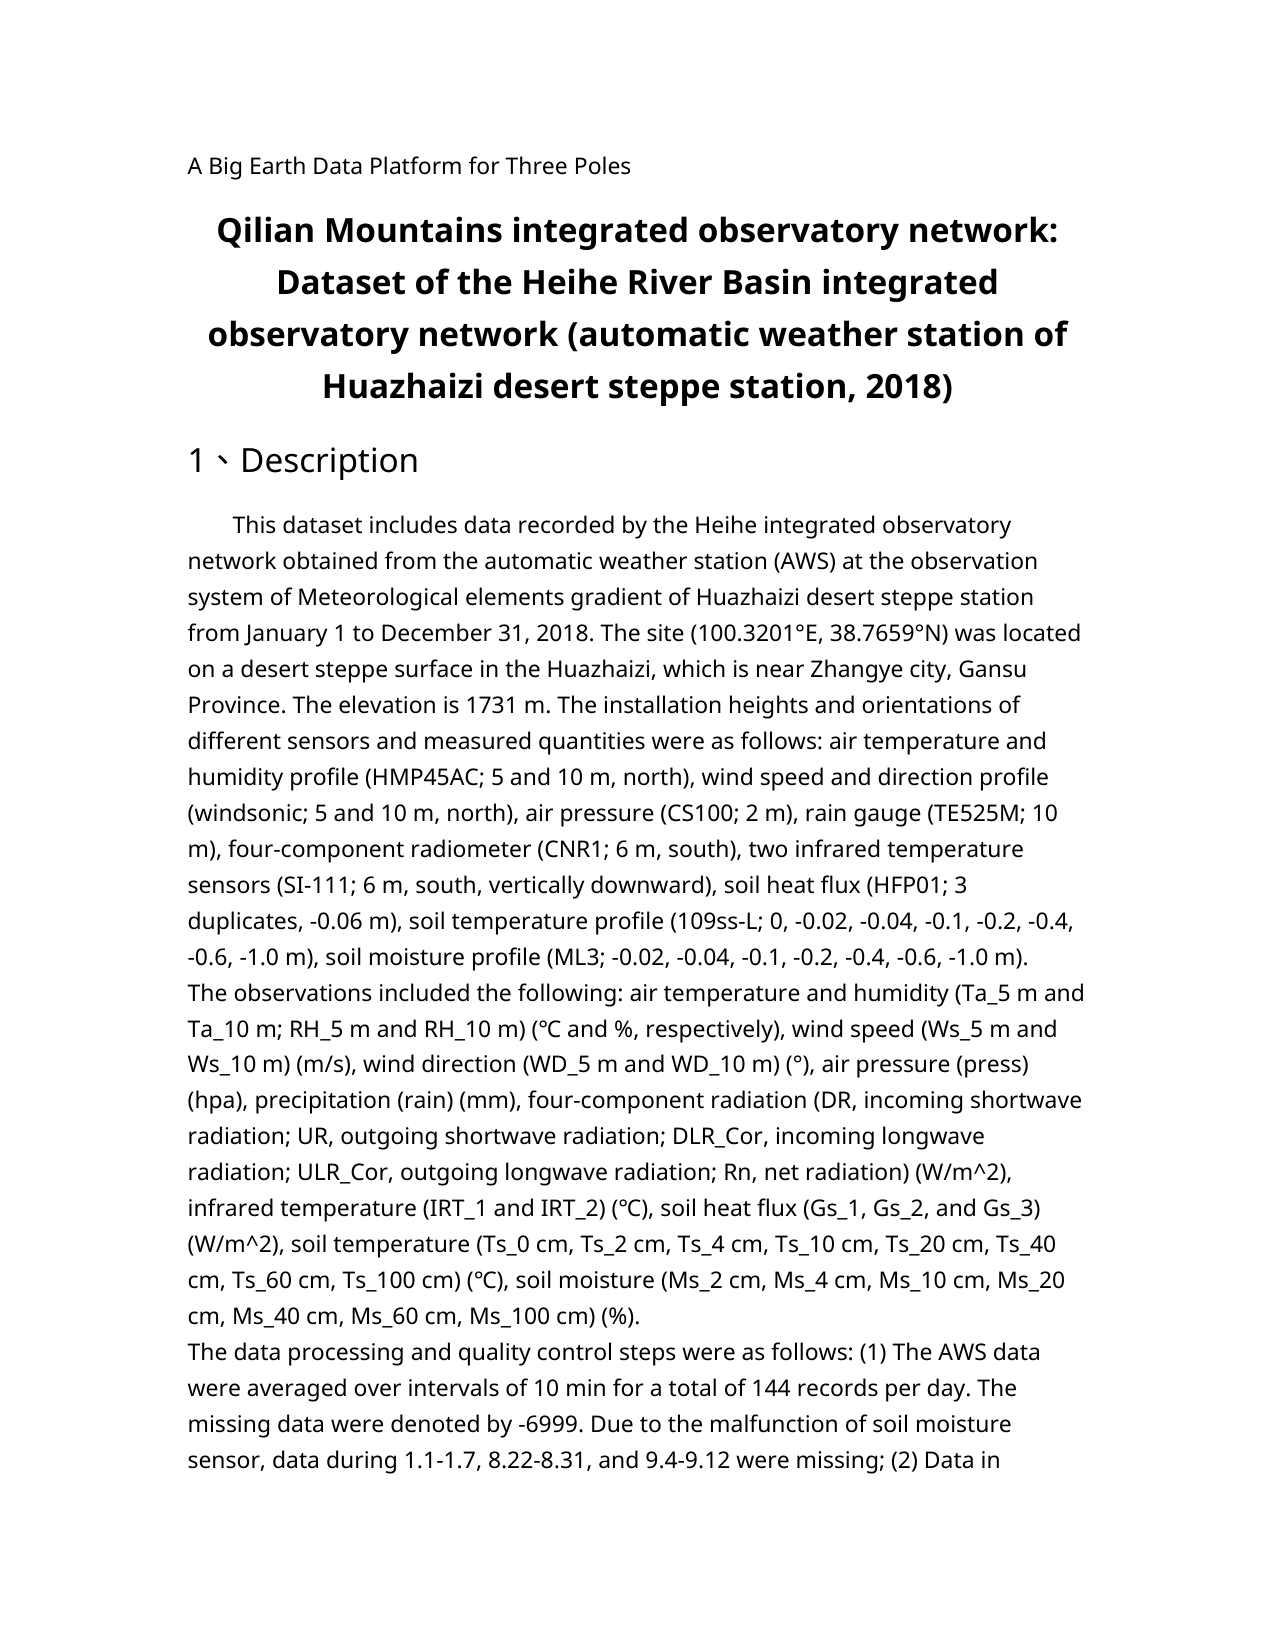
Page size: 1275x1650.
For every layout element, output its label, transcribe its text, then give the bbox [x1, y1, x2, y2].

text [187, 509, 1087, 1475]
text Qilian Mountains integrated observatory network: Dataset of the Heihe River Basin integrated observatory network (automatic weather station of Huazhaizi desert steppe station, 2018) [187, 207, 1087, 409]
text A Big Earth Data Platform for Three Poles [187, 150, 1087, 181]
text 1、Description [187, 436, 1087, 482]
